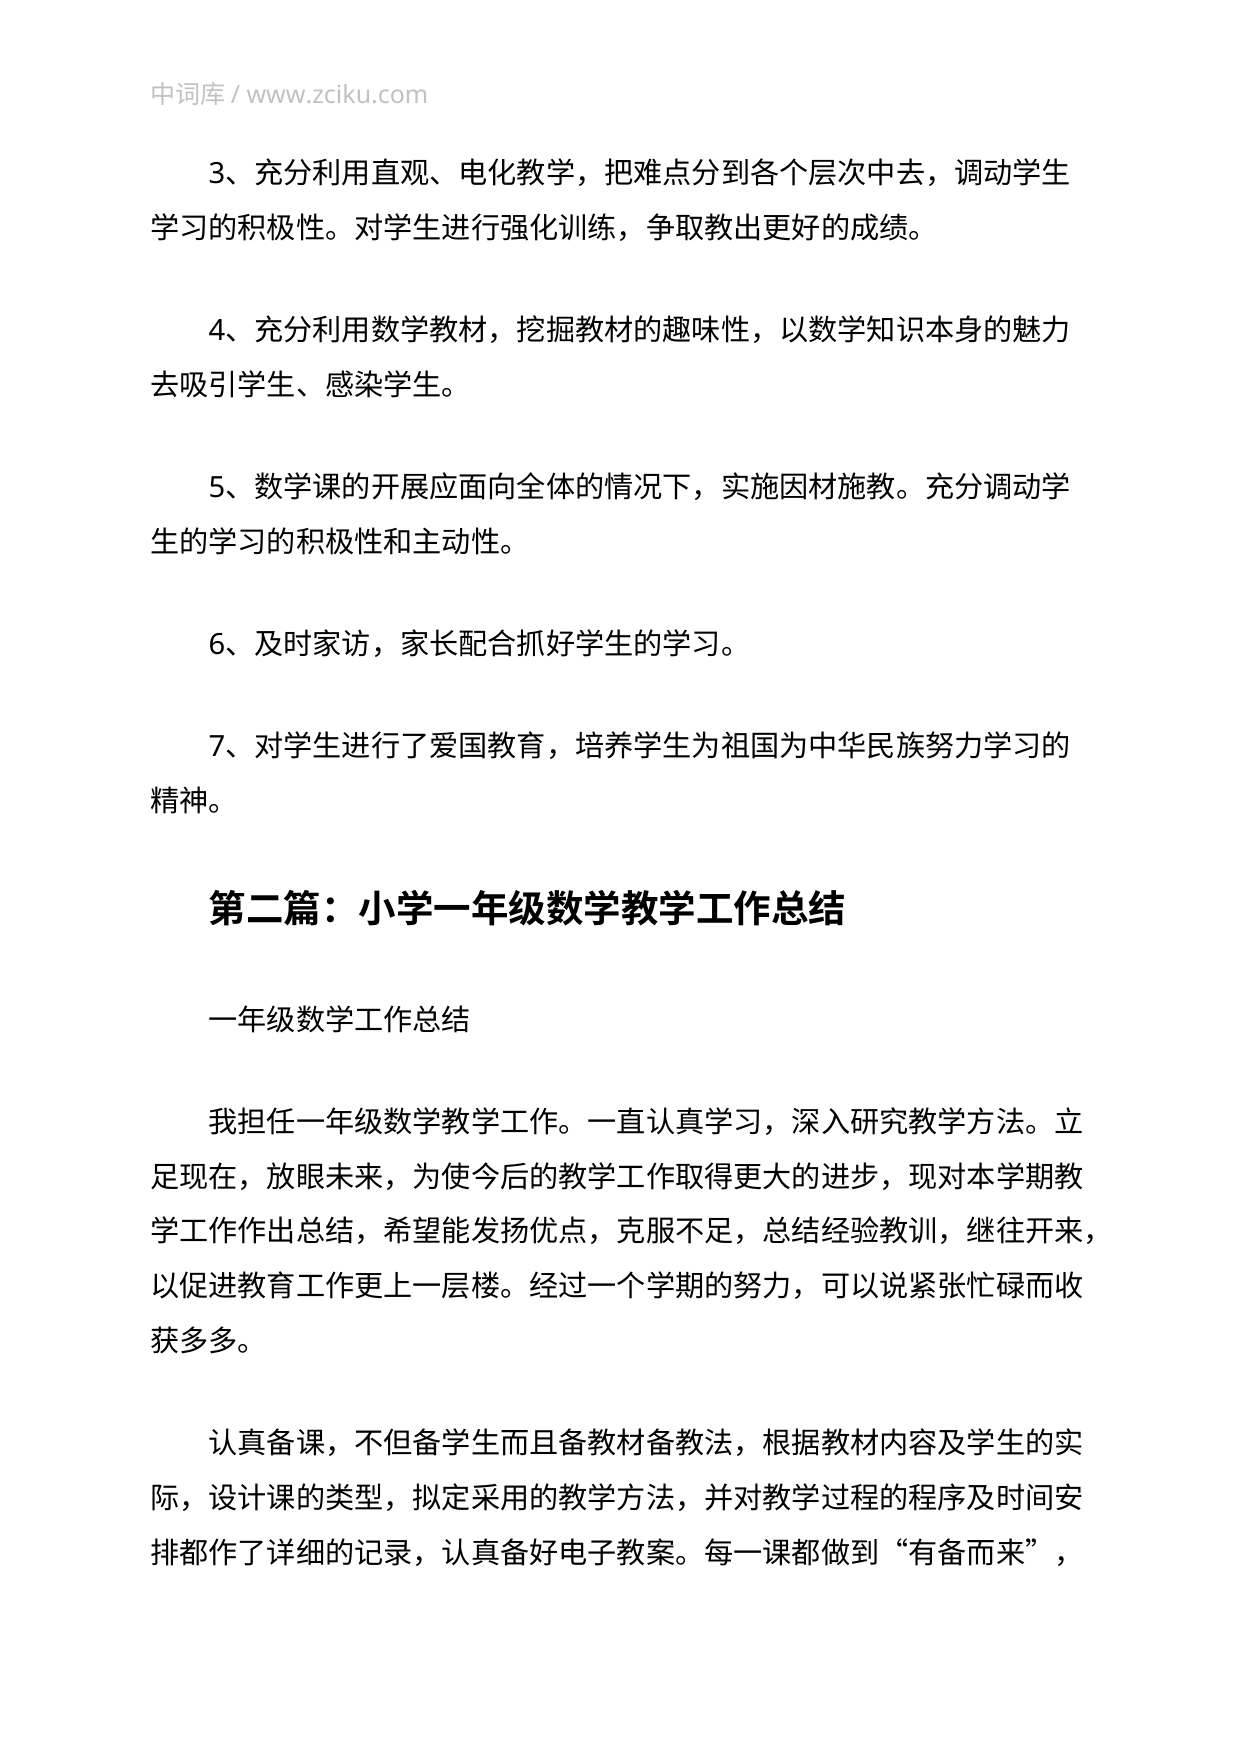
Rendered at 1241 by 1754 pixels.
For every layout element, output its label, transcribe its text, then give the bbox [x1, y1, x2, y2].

text 一年级数学工作总结 [150, 996, 1090, 1039]
text 第二篇：小学一年级数学教学工作总结 [150, 879, 1090, 933]
text 7、对学生进行了爱国教育，培养学生为祖国为中华民族努力学习的精神。 [150, 722, 1090, 819]
text 5、数学课的开展应面向全体的情况下，实施因材施教。充分调动学生的学习的积极性和主动性。 [150, 463, 1090, 561]
text 3、充分利用直观、电化教学，把难点分到各个层次中去，调动学生学习的积极性。对学生进行强化训练，争取教出更好的成绩。 [150, 150, 1090, 247]
text 6、及时家访，家长配合抓好学生的学习。 [150, 620, 1090, 663]
text 4、充分利用数学教材，挖掘教材的趣味性，以数学知识本身的魅力去吸引学生、感染学生。 [150, 307, 1090, 404]
text 我担任一年级数学教学工作。一直认真学习，深入研究教学方法。立足现在，放眼未来，为使今后的教学工作取得更大的进步，现对本学期教学工作作出总结，希望能发扬优点，克服不足，总结经验教训，继往开来，以促进教育工作更上一层楼。经过一个学期的努力，可以说紧张忙碌而收获多多。 [150, 1098, 1090, 1360]
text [150, 1419, 1090, 1572]
